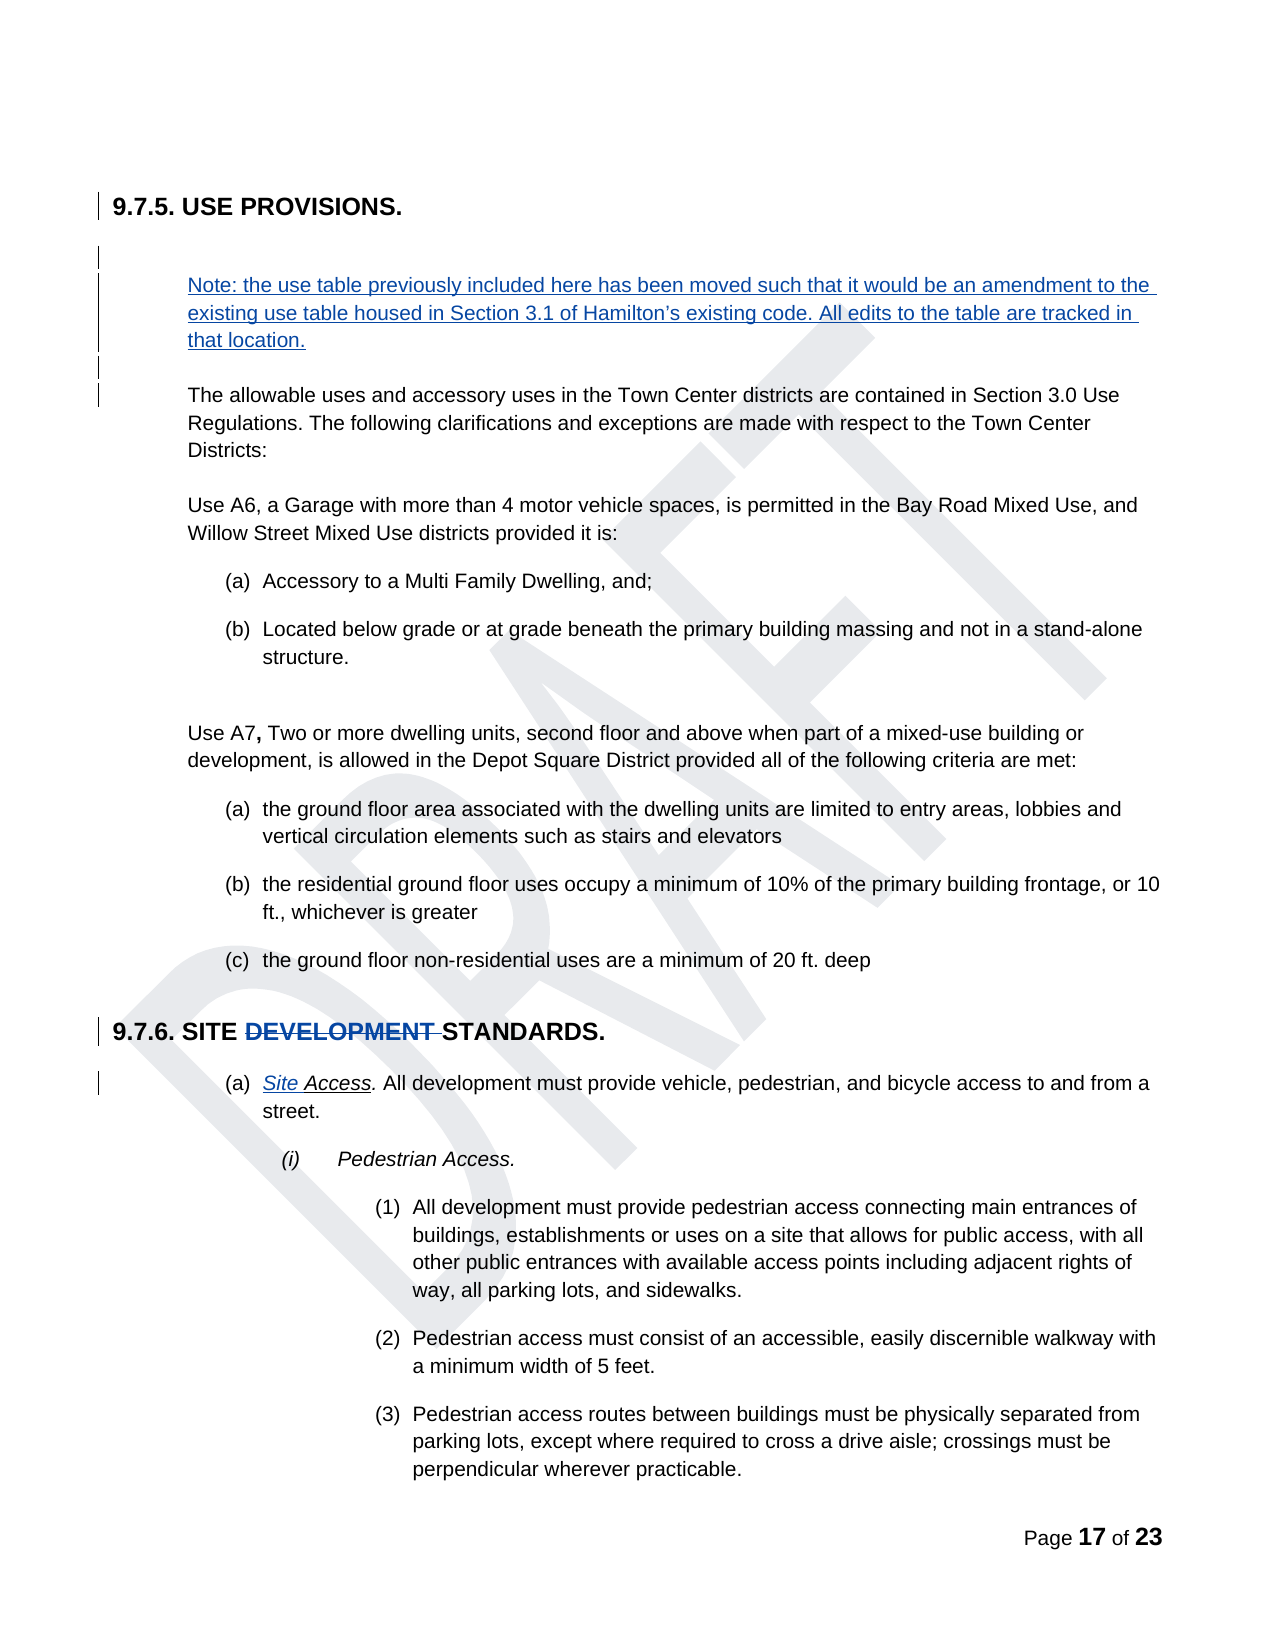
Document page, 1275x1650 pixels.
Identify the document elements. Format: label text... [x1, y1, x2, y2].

list Pedestrian access must consist of an accessible, easily discernible walkway with a minimum width of 5 feet. [375, 1326, 1162, 1377]
subtitle 9.7.5. USE PROVISIONS. [112, 192, 1162, 220]
list All development must provide pedestrian access connecting main entrances of buildings, establishments or uses on a site that allows for public access, with all other public entrances with available access points including adjacent rights of way, all parking lots, and sidewalks. [375, 1195, 1162, 1302]
text Use A6, a Garage with more than 4 motor vehicle spaces, is permitted in the Bay Road Mixed Use, and Willow Street Mixed Use districts provided it is: [187, 493, 1162, 544]
list Pedestrian Access. [300, 1147, 1162, 1171]
list Accessory to a Multi Family Dwelling, and; [225, 569, 1162, 593]
text The allowable uses and accessory uses in the Town Center districts are contained in Section 3.0 Use Regulations. The following clarifications and exceptions are made with respect to the Town Center Districts: [187, 383, 1162, 462]
subtitle 9.7.6. SITE STANDARDS. [112, 1017, 1162, 1046]
list the ground floor non-residential uses are a minimum of 20 ft. deep [225, 948, 1162, 972]
text Use A7, Two or more dwelling units, second floor and above when part of a mixed-use building or development, is allowed in the Depot Square District provided all of the following criteria are met: [187, 721, 1162, 772]
list Access. All development must provide vehicle, pedestrian, and bicycle access to and from a street. [225, 1071, 1162, 1122]
list the ground floor area associated with the dwelling units are limited to entry areas, lobbies and vertical circulation elements such as stairs and elevators [225, 796, 1162, 848]
list Located below grade or at grade beneath the primary building massing and not in a stand-alone structure. [225, 617, 1162, 669]
list Pedestrian access routes between buildings must be physically separated from parking lots, except where required to cross a drive aisle; crossings must be perpendicular wherever practicable. [375, 1402, 1162, 1481]
list the residential ground floor uses occupy a minimum of 10% of the primary building frontage, or 10 ft., whichever is greater [225, 872, 1162, 924]
